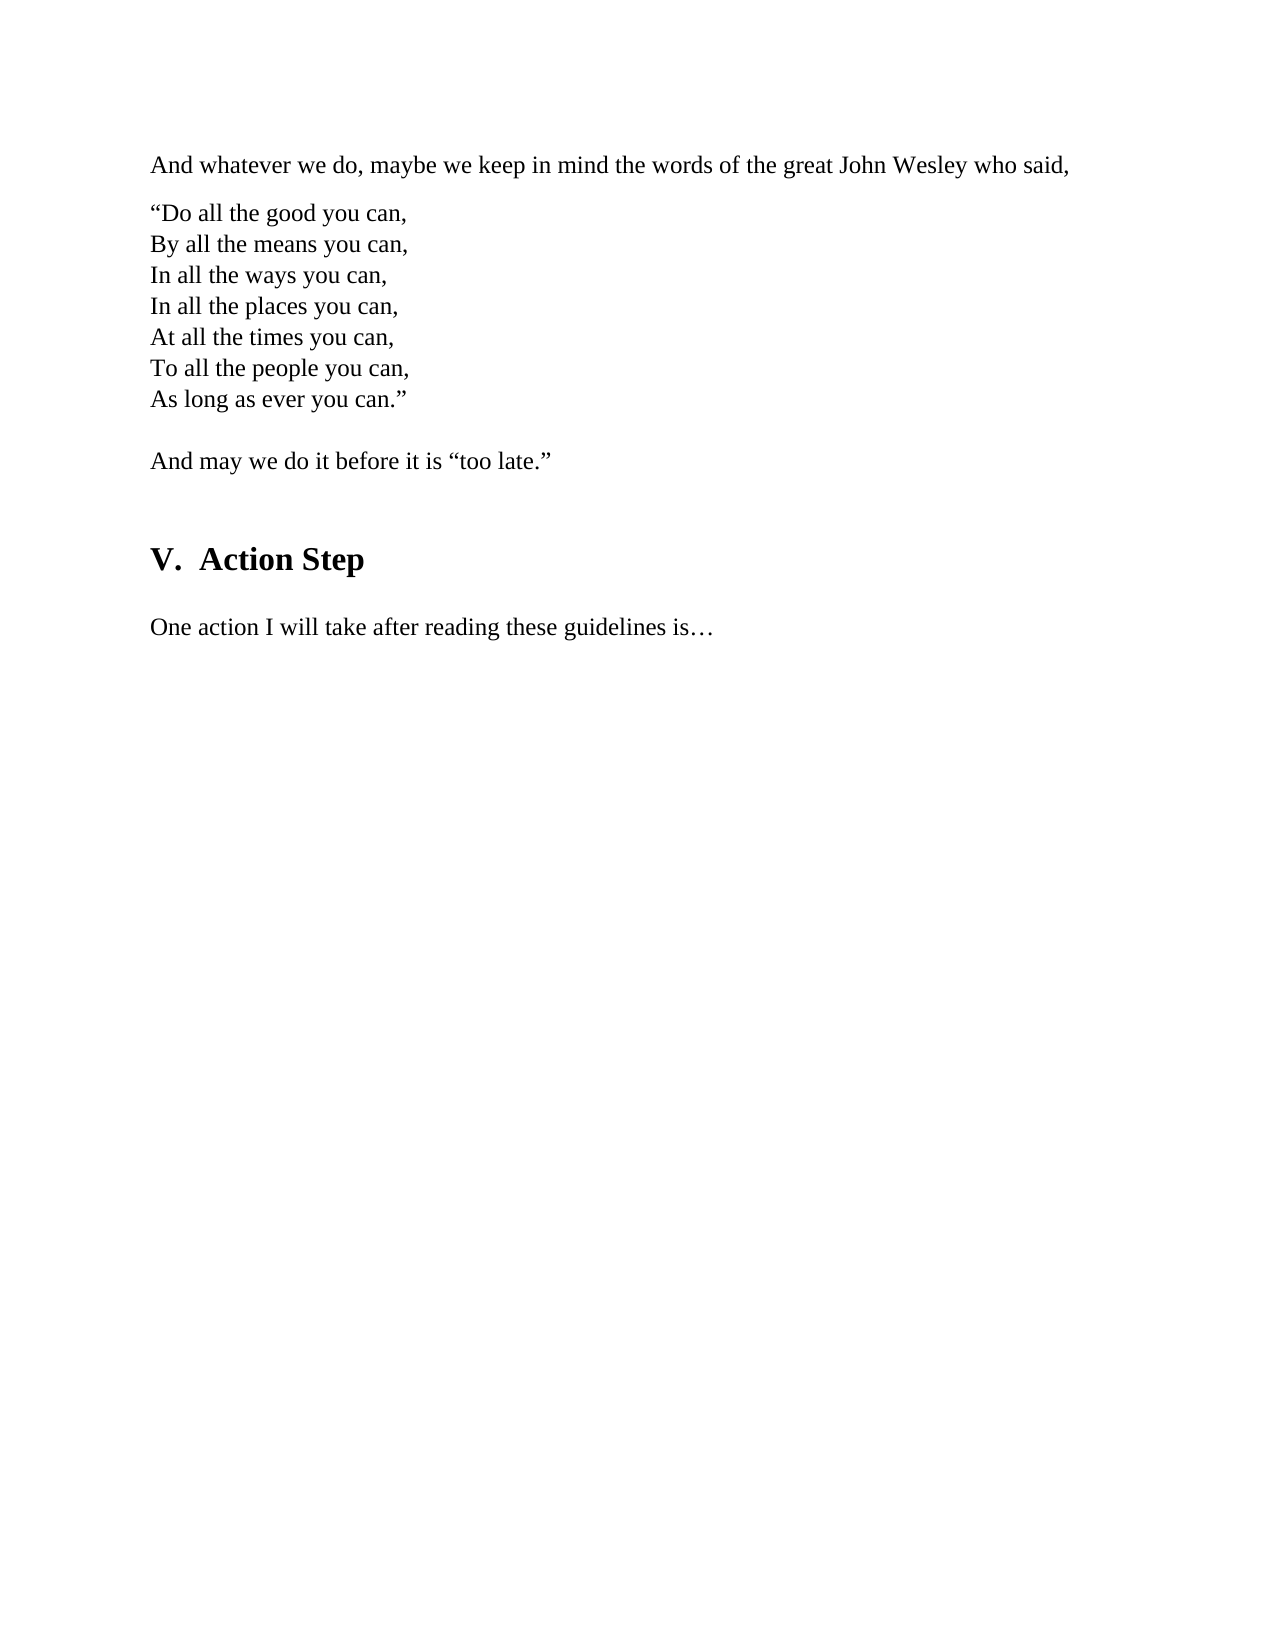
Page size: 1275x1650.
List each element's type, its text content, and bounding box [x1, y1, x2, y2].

text In all the places you can, [150, 291, 1125, 319]
text As long as ever you can.” [150, 384, 1125, 413]
text V. Action Step [150, 539, 1125, 577]
text By all the means you can, [150, 229, 1125, 257]
text To all the people you can, [150, 353, 1125, 382]
text And whatever we do, maybe we keep in mind the words of the great John Wesley who said, [150, 150, 1125, 179]
text In all the ways you can, [150, 260, 1125, 288]
text At all the times you can, [150, 322, 1125, 351]
text “Do all the good you can, [150, 198, 1125, 226]
text One action I will take after reading these guidelines is… [150, 612, 1125, 640]
text And may we do it before it is “too late.” [150, 446, 1125, 475]
